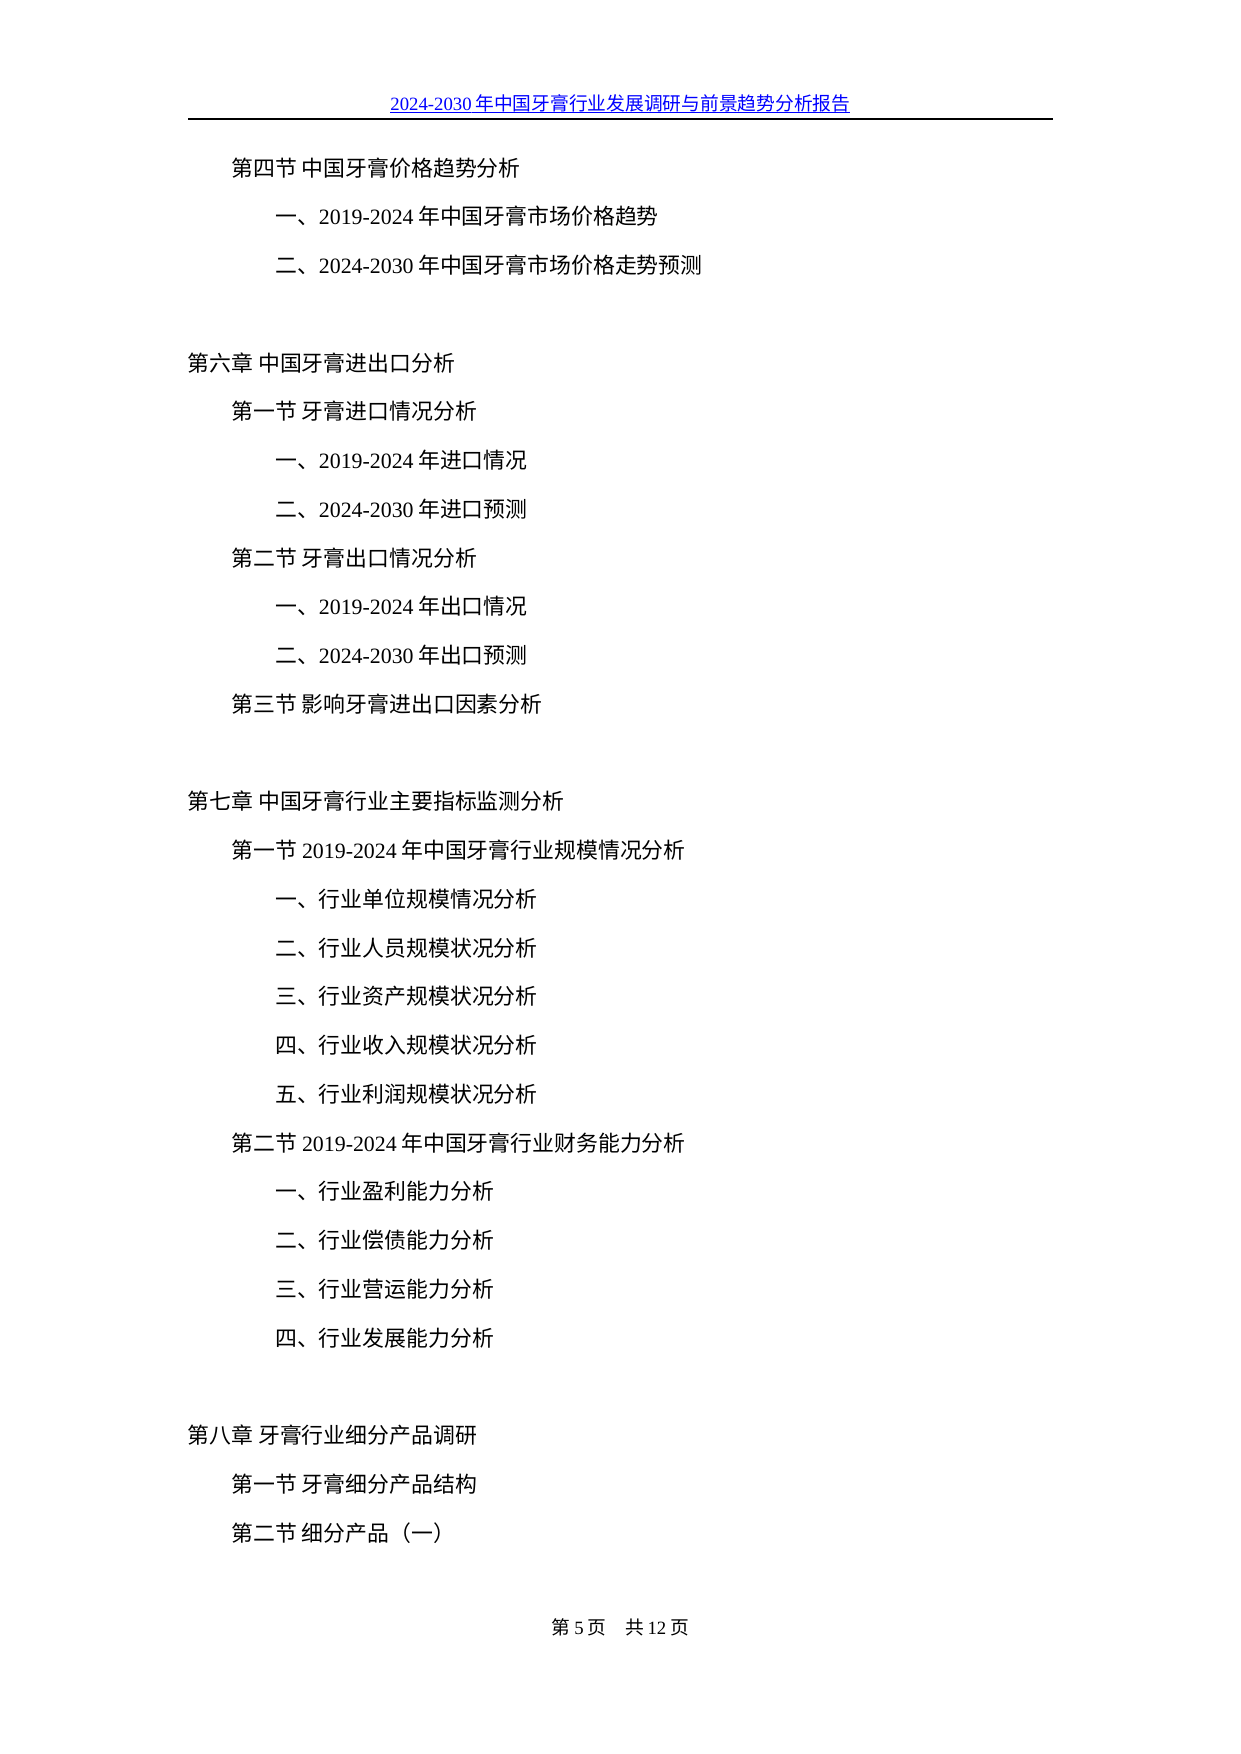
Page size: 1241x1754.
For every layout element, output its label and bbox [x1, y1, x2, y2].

text [187, 150, 1053, 1548]
